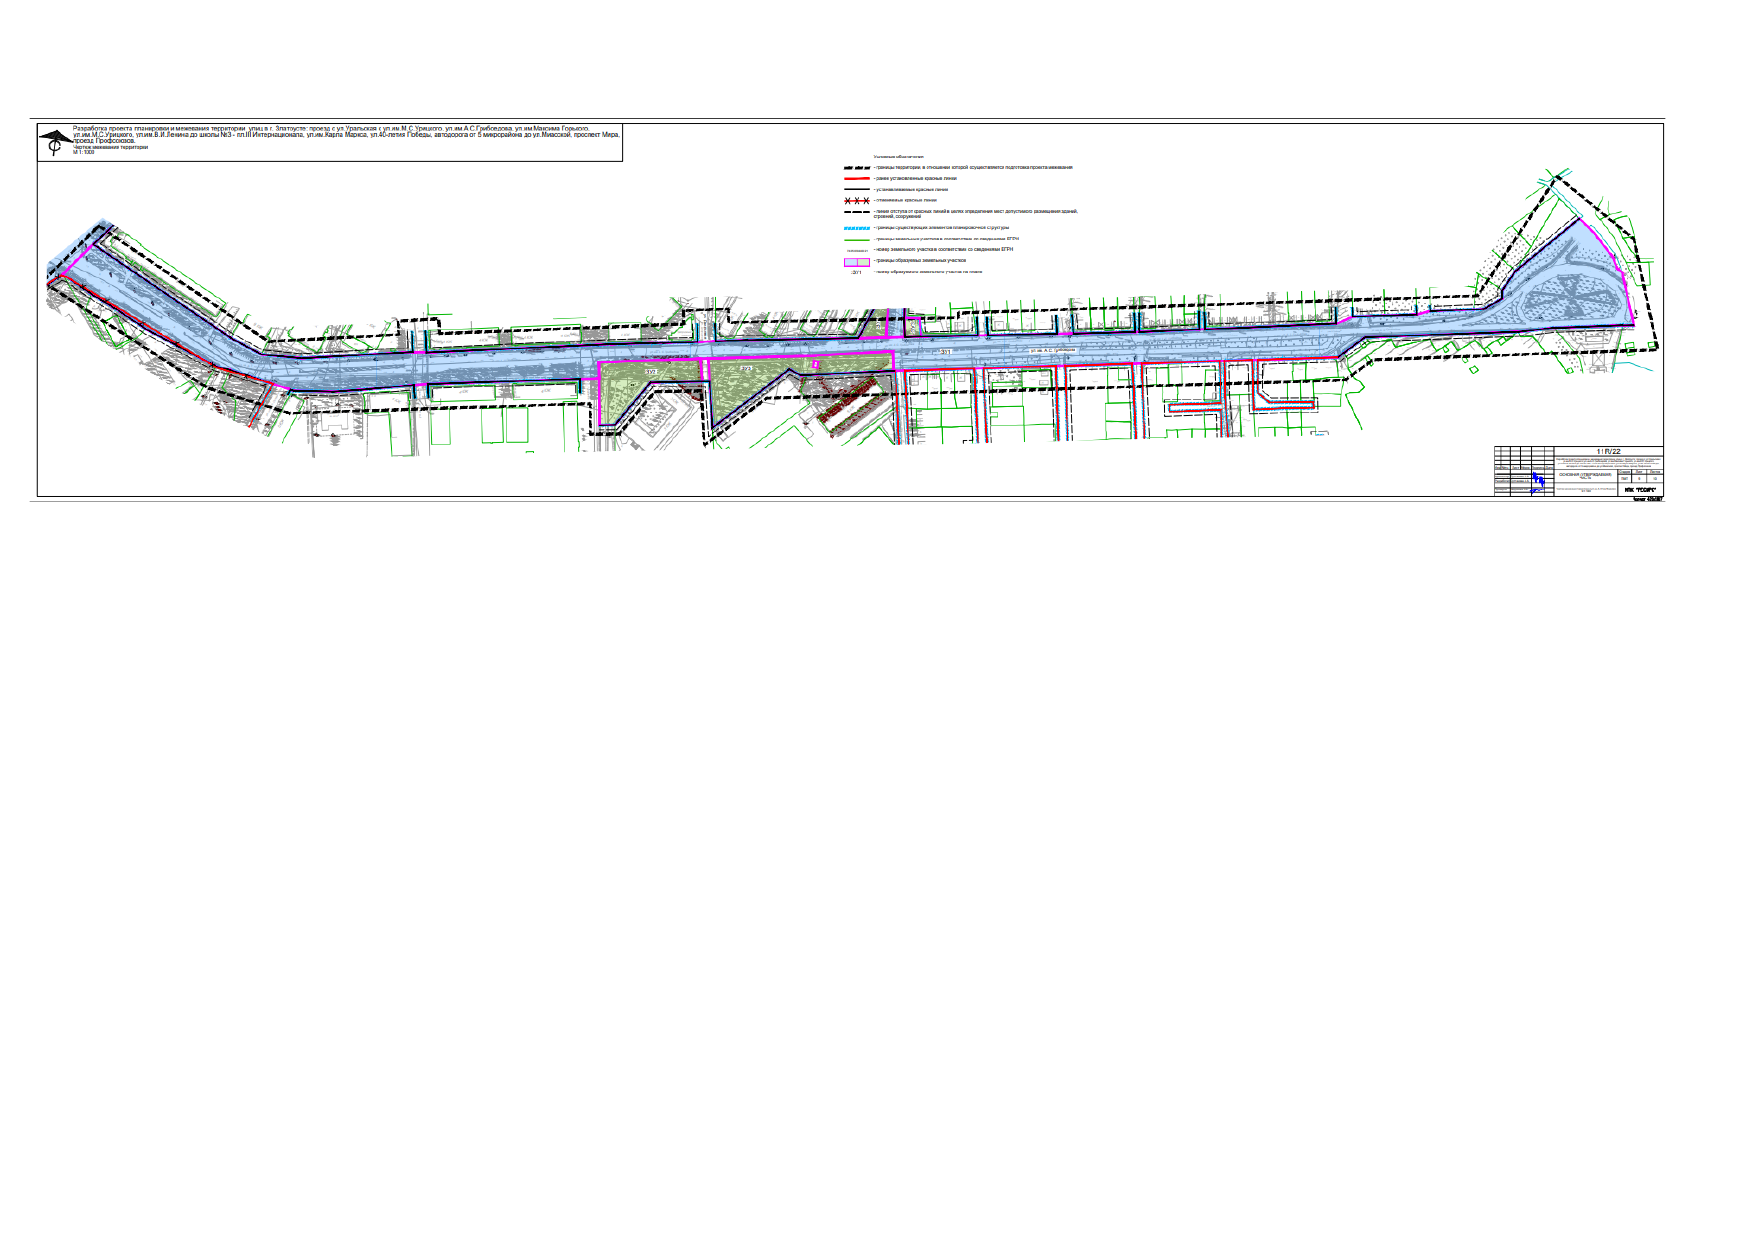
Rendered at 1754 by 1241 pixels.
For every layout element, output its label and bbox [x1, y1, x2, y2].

picture [29, 118, 1666, 502]
